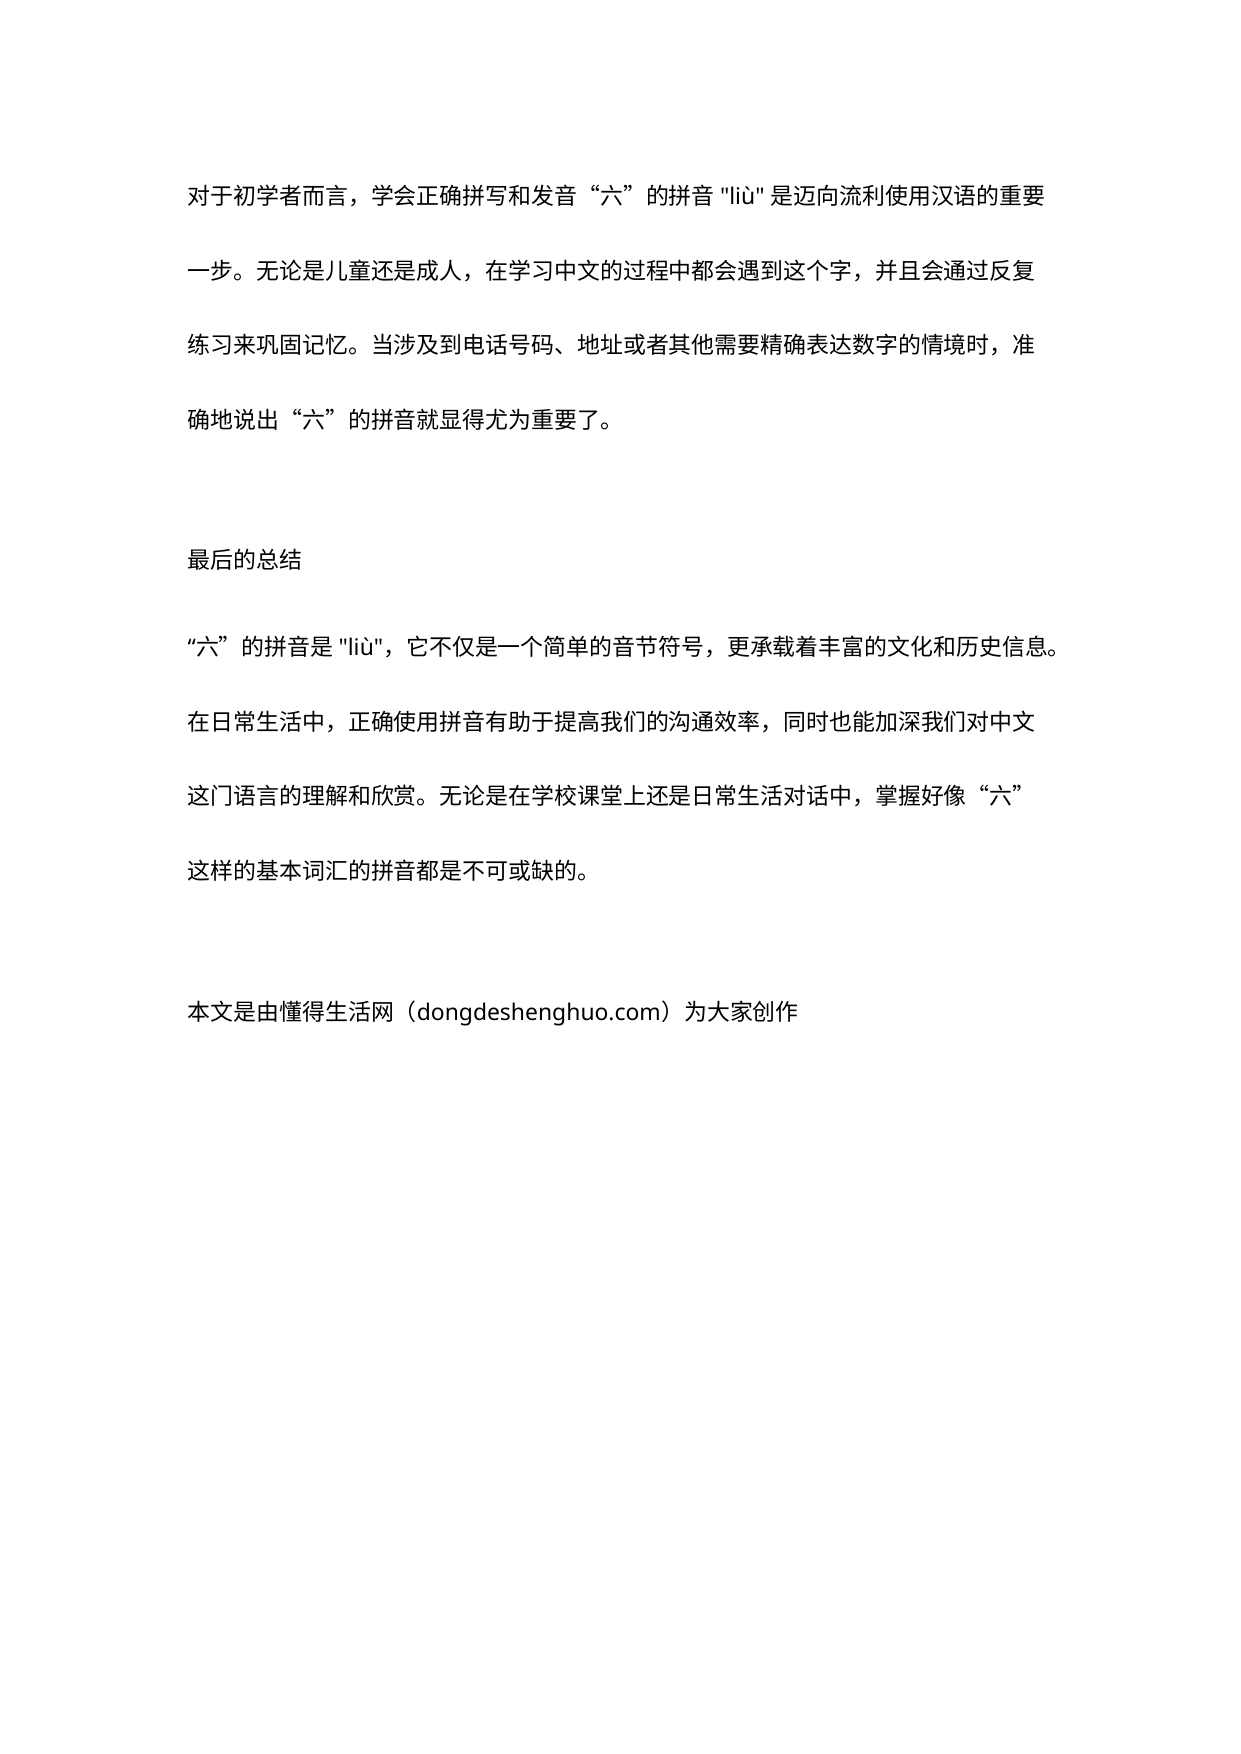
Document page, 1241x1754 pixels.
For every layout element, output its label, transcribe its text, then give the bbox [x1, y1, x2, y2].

text 最后的总结 [187, 526, 1053, 591]
text 对于初学者而言，学会正确拼写和发音“六”的拼音 "liù" 是迈向流利使用汉语的重要一步。无论是儿童还是成人，在学习中文的过程中都会遇到这个字，并且会通过反复练习来巩固记忆。当涉及到电话号码、地址或者其他需要精确表达数字的情境时，准确地说出“六”的拼音就显得尤为重要了。 [187, 162, 1053, 451]
text 本文是由懂得生活网（dongdeshenghuo.com）为大家创作 [187, 977, 1053, 1042]
text “六”的拼音是 "liù"，它不仅是一个简单的音节符号，更承载着丰富的文化和历史信息。在日常生活中，正确使用拼音有助于提高我们的沟通效率，同时也能加深我们对中文这门语言的理解和欣赏。无论是在学校课堂上还是日常生活对话中，掌握好像“六”这样的基本词汇的拼音都是不可或缺的。 [187, 613, 1053, 902]
